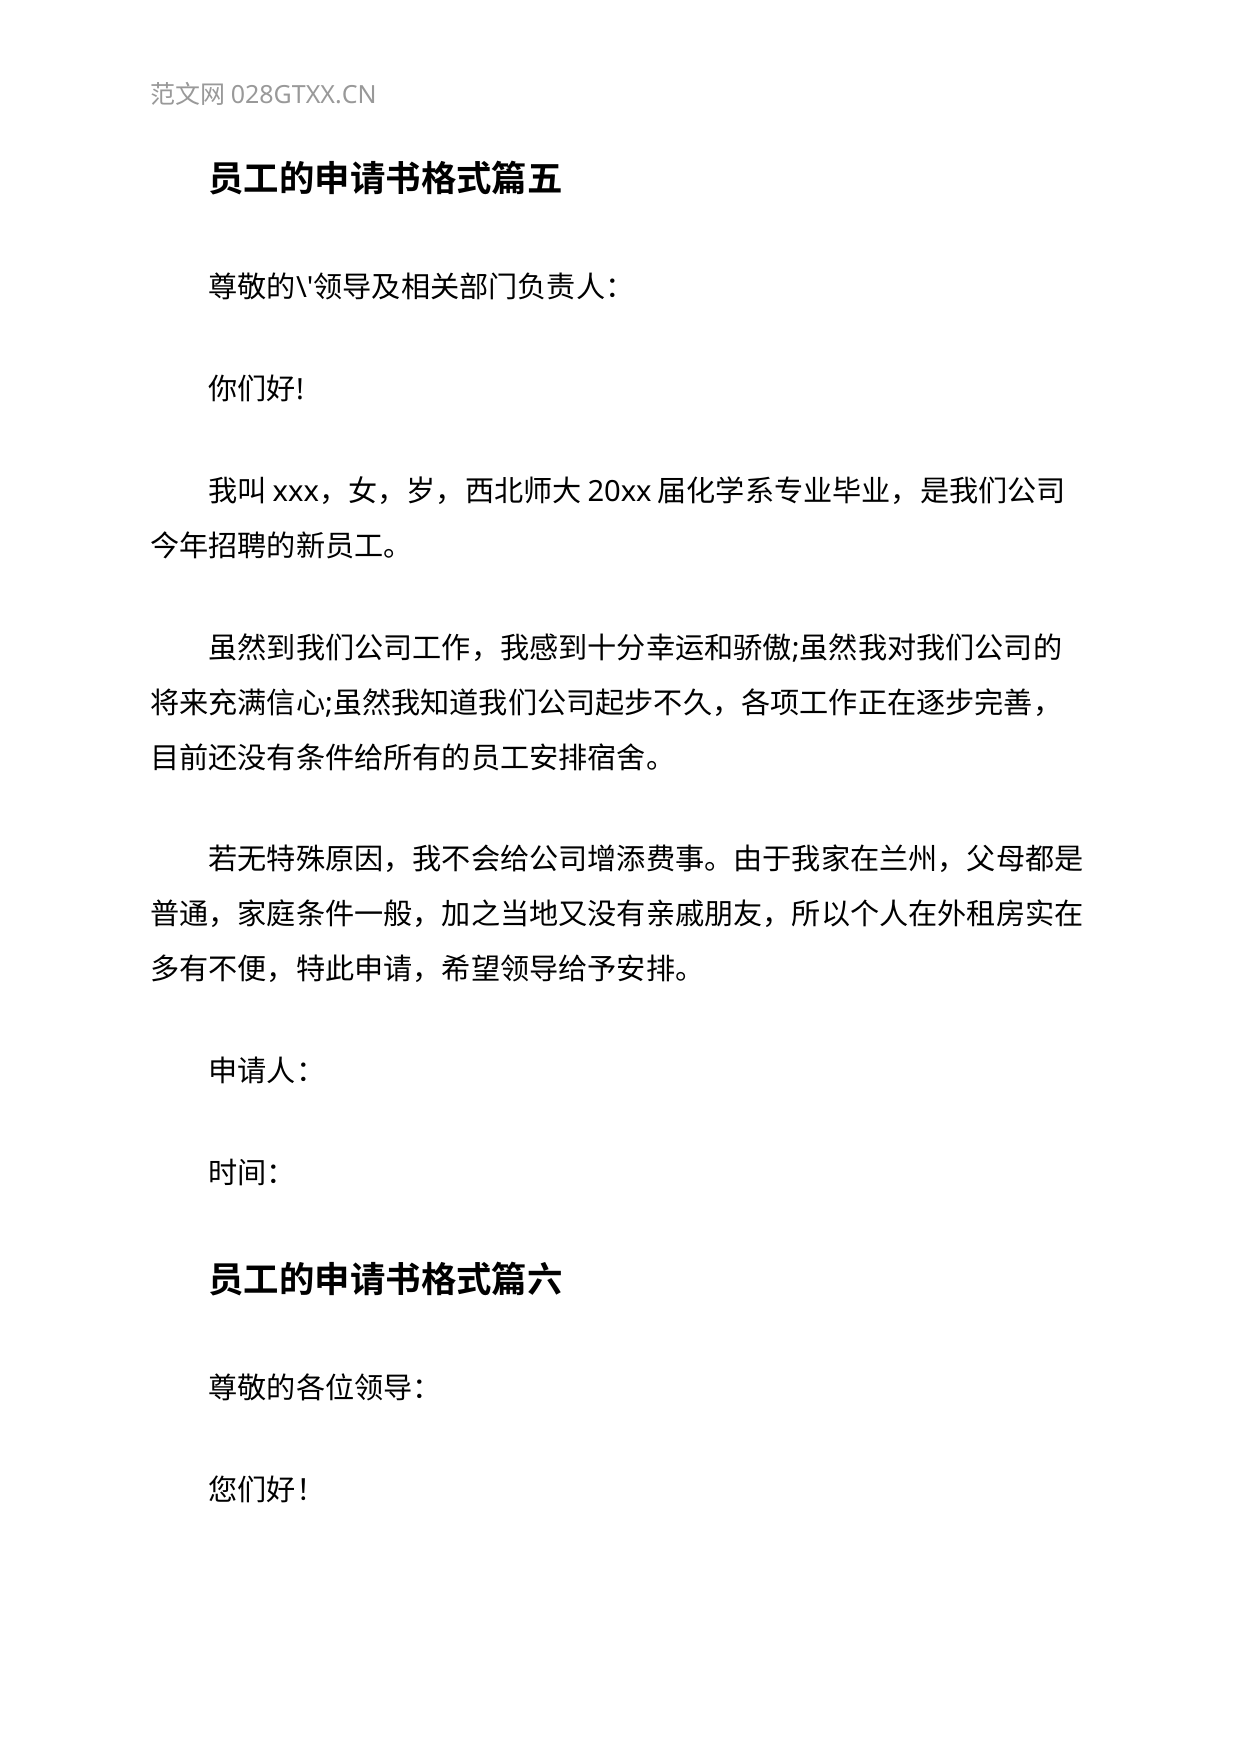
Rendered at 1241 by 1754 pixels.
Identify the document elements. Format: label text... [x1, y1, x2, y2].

text 你们好! [150, 365, 1090, 408]
text 尊敬的\'领导及相关部门负责人： [150, 263, 1090, 306]
text 员工的申请书格式篇五 [150, 150, 1090, 201]
text 虽然到我们公司工作，我感到十分幸运和骄傲;虽然我对我们公司的将来充满信心;虽然我知道我们公司起步不久，各项工作正在逐步完善，目前还没有条件给所有的员工安排宿舍。 [150, 624, 1090, 776]
text 尊敬的各位领导： [150, 1364, 1090, 1407]
text 您们好！ [150, 1466, 1090, 1508]
text 我叫xxx，女，岁，西北师大20xx届化学系专业毕业，是我们公司今年招聘的新员工。 [150, 467, 1090, 565]
text 时间： [150, 1149, 1090, 1192]
text 员工的申请书格式篇六 [150, 1251, 1090, 1302]
text 申请人： [150, 1047, 1090, 1090]
text 若无特殊原因，我不会给公司增添费事。由于我家在兰州，父母都是普通，家庭条件一般，加之当地又没有亲戚朋友，所以个人在外租房实在多有不便，特此申请，希望领导给予安排。 [150, 836, 1090, 988]
